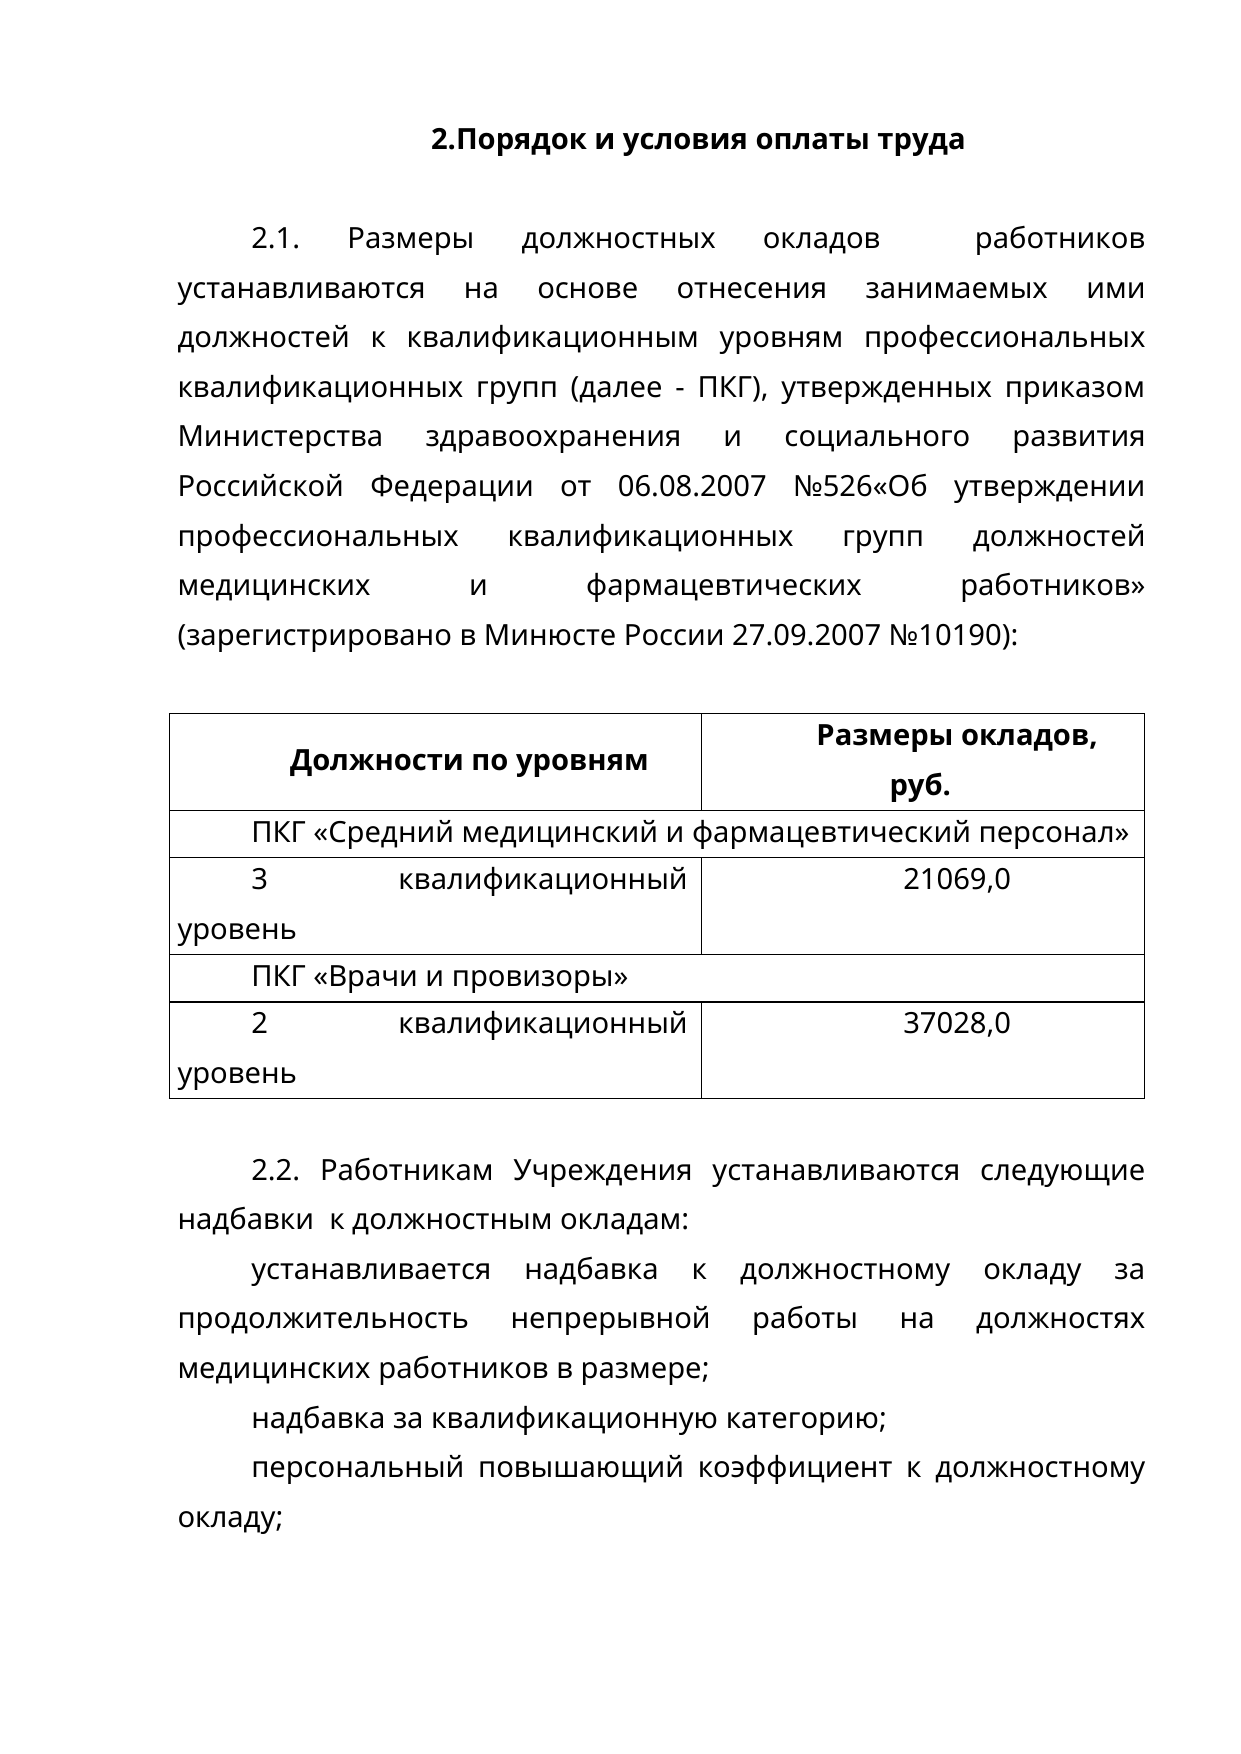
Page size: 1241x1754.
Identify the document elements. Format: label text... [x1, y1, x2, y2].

table_cell ПКГ «Врачи и провизоры» [170, 955, 1144, 1001]
text персональный повышающий коэффициент к должностному окладу; [177, 1446, 1146, 1536]
table_cell 21069,0 [702, 858, 1144, 954]
table_cell 3 квалификационный уровень [170, 858, 701, 954]
table_cell 37028,0 [702, 1003, 1144, 1098]
text надбавка за квалификационную категорию; [177, 1397, 1146, 1437]
table_cell 2 квалификационный уровень [170, 1003, 701, 1098]
text устанавливается надбавка к должностному окладу за продолжительность непрерывной работы на должностях медицинских работников в размере; [177, 1248, 1146, 1387]
text 2.2. Работникам Учреждения устанавливаются следующие надбавки к должностным окладам: [177, 1149, 1146, 1238]
text 2.1. Размеры должностных окладов работников устанавливаются на основе отнесения занимаемых ими должностей к квалификационным уровням профессиональных квалификационных групп (далее - ПКГ), утвержденных приказом Министерства здравоохранения и социального развития Российской Федерации от 06.08.2007 №526«Об утверждении профессиональных квалификационных групп должностей медицинских и фармацевтических работников» (зарегистрировано в Минюсте России 27.09.2007 №10190): [177, 217, 1146, 654]
text 2.Порядок и условия оплаты труда [177, 118, 1146, 158]
table_header Размеры окладов, руб. [702, 714, 1144, 810]
table_header Должности по уровням [170, 714, 701, 810]
table_cell ПКГ «Средний медицинский и фармацевтический персонал» [170, 811, 1144, 857]
